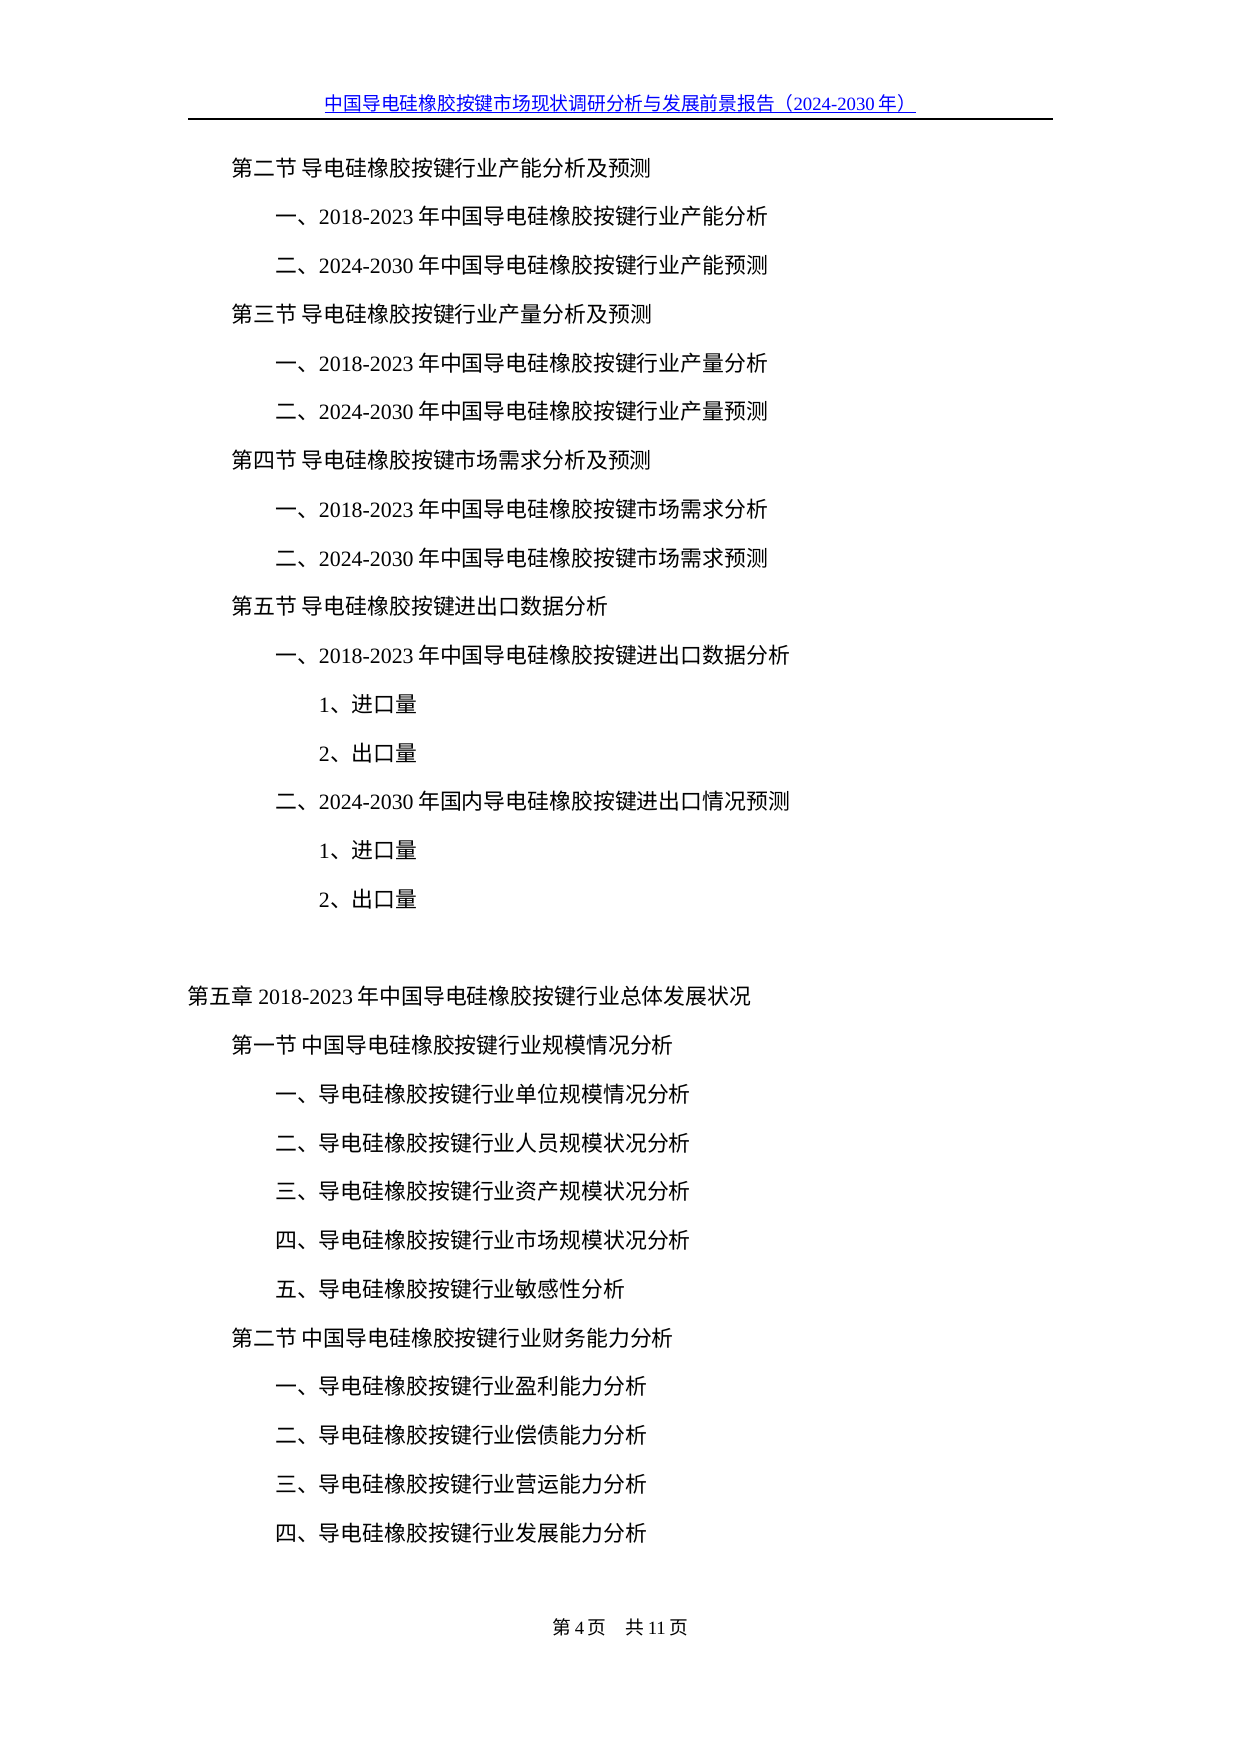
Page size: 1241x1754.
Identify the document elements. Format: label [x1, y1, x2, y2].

text [187, 150, 1053, 1548]
